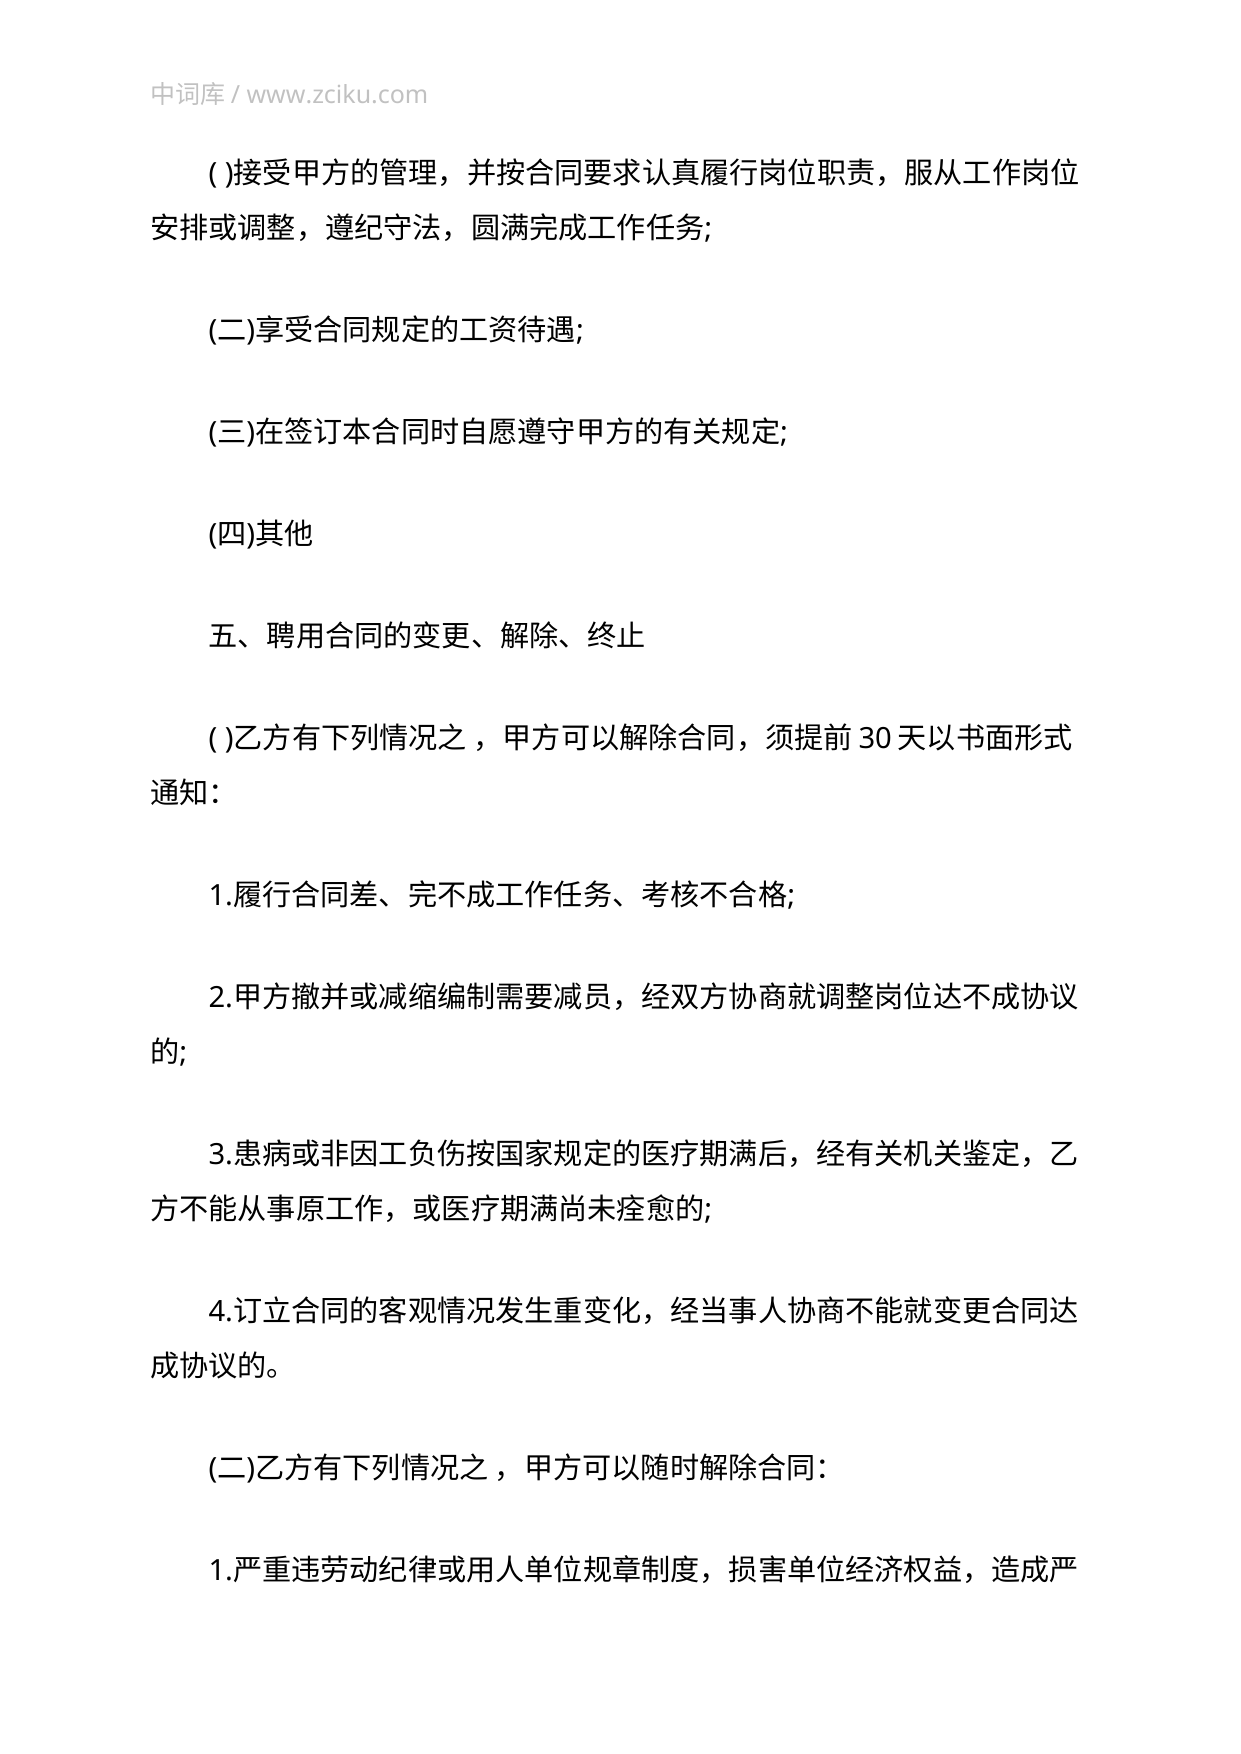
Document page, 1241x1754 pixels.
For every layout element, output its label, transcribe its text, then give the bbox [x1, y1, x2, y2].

text (二)乙方有下列情况之 ，甲方可以随时解除合同： [150, 1444, 1090, 1487]
text 2.甲方撤并或减缩编制需要减员，经双方协商就调整岗位达不成协议的; [150, 973, 1090, 1071]
text 1.履行合同差、完不成工作任务、考核不合格; [150, 871, 1090, 914]
text 五、聘用合同的变更、解除、终止 [150, 613, 1090, 655]
text (二)享受合同规定的工资待遇; [150, 307, 1090, 349]
text 3.患病或非因工负伤按国家规定的医疗期满后，经有关机关鉴定，乙方不能从事原工作，或医疗期满尚未痊愈的; [150, 1130, 1090, 1228]
text (三)在签订本合同时自愿遵守甲方的有关规定; [150, 409, 1090, 451]
text ( )接受甲方的管理，并按合同要求认真履行岗位职责，服从工作岗位安排或调整，遵纪守法，圆满完成工作任务; [150, 150, 1090, 247]
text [150, 1546, 1090, 1588]
text ( )乙方有下列情况之 ，甲方可以解除合同，须提前30天以书面形式通知： [150, 715, 1090, 812]
text 4.订立合同的客观情况发生重变化，经当事人协商不能就变更合同达成协议的。 [150, 1287, 1090, 1385]
text (四)其他 [150, 511, 1090, 553]
